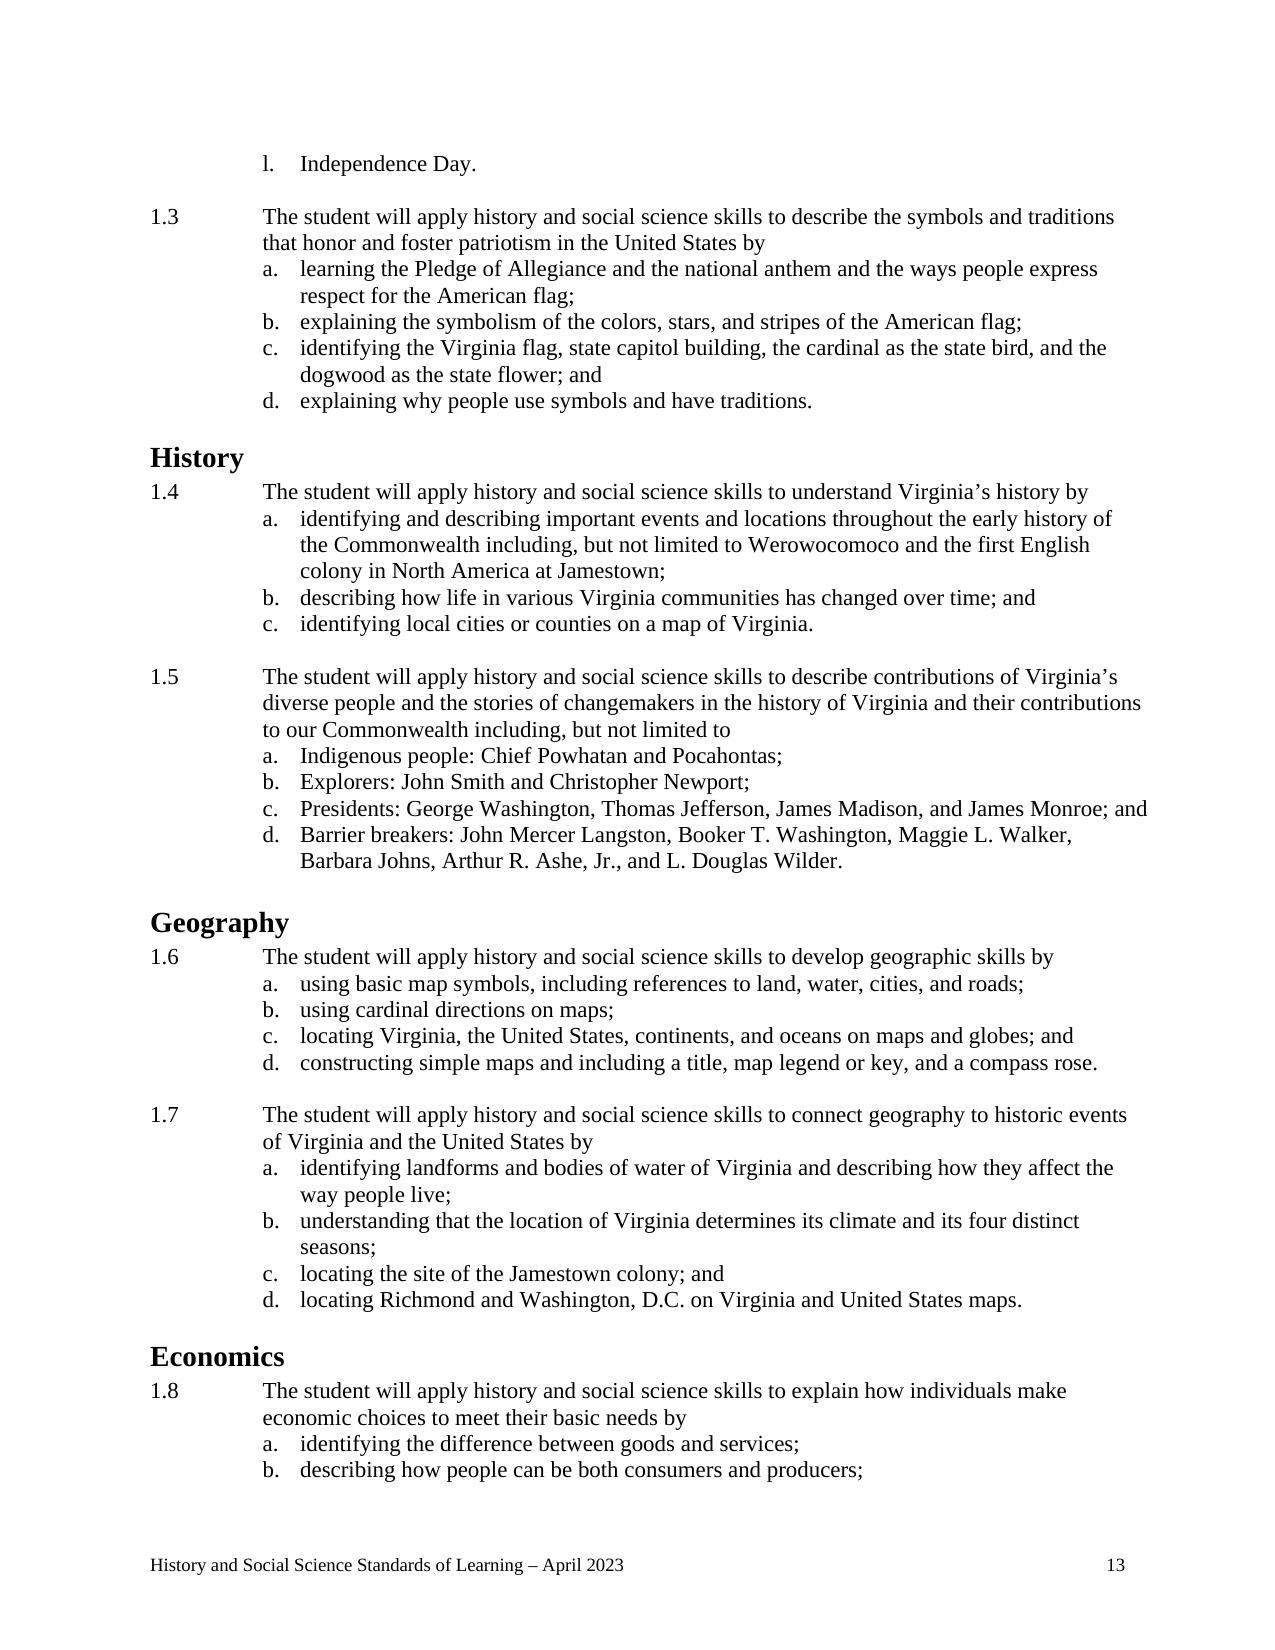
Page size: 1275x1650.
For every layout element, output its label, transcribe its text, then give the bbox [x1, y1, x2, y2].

list explaining the symbolism of the colors, stars, and stripes of the American flag; [262, 308, 1144, 334]
subtitle 1.6 The student will apply history and social science skills to develop geographic skills by [150, 943, 1144, 970]
list identifying and describing important events and locations throughout the early history of the Commonwealth including, but not limited to Werowocomoco and the first English colony in North America at Jamestown; [262, 505, 1144, 584]
list Presidents: George Washington, Thomas Jefferson, James Madison, and James Monroe; and [262, 795, 1172, 821]
list identifying landforms and bodies of water of Virginia and describing how they affect the way people live; [262, 1154, 1144, 1207]
list identifying the Virginia flag, state capitol building, the cardinal as the state bird, and the dogwood as the state flower; and [262, 334, 1144, 387]
list Indigenous people: Chief Powhatan and Pocahontas; [262, 742, 1144, 768]
list explaining why people use symbols and have traditions. [262, 387, 1144, 413]
list describing how people can be both consumers and producers; [262, 1456, 1144, 1483]
list locating Richmond and Washington, D.C. on Virginia and United States maps. [262, 1286, 1144, 1312]
list learning the Pledge of Allegiance and the national anthem and the ways people express respect for the American flag; [262, 255, 1144, 308]
list using cardinal directions on maps; [262, 996, 1144, 1022]
list understanding that the location of Virginia determines its climate and its four distinct seasons; [262, 1207, 1144, 1260]
list Barrier breakers: John Mercer Langston, Booker T. Washington, Maggie L. Walker, Barbara Johns, Arthur R. Ashe, Jr., and L. Douglas Wilder. [262, 821, 1144, 874]
list locating the site of the Jamestown colony; and [262, 1260, 1144, 1286]
list describing how life in various Virginia communities has changed over time; and [262, 584, 1144, 610]
list using basic map symbols, including references to land, water, cities, and roads; [262, 970, 1144, 996]
subtitle Economics [150, 1339, 1144, 1372]
list Explorers: John Smith and Christopher Newport; [262, 768, 1144, 795]
subtitle 1.8 The student will apply history and social science skills to explain how individuals make economic choices to meet their basic needs by [150, 1377, 1144, 1430]
list locating Virginia, the United States, continents, and oceans on maps and globes; and [262, 1022, 1144, 1049]
list Independence Day. [262, 150, 1144, 176]
subtitle Geography [150, 905, 1144, 938]
list identifying local cities or counties on a map of Virginia. [262, 610, 1144, 637]
list identifying the difference between goods and services; [262, 1430, 1144, 1456]
list constructing simple maps and including a title, map legend or key, and a compass rose. [262, 1049, 1144, 1075]
subtitle History [150, 440, 1144, 473]
subtitle 1.4 The student will apply history and social science skills to understand Virginia’s history by [150, 478, 1144, 505]
subtitle 1.3 The student will apply history and social science skills to describe the symbols and traditions that honor and foster patriotism in the United States by [150, 203, 1144, 255]
subtitle 1.7 The student will apply history and social science skills to connect geography to historic events of Virginia and the United States by [150, 1102, 1144, 1154]
subtitle 1.5 The student will apply history and social science skills to describe contributions of Virginia’s diverse people and the stories of changemakers in the history of Virginia and their contributions to our Commonwealth including, but not limited to [150, 663, 1144, 742]
